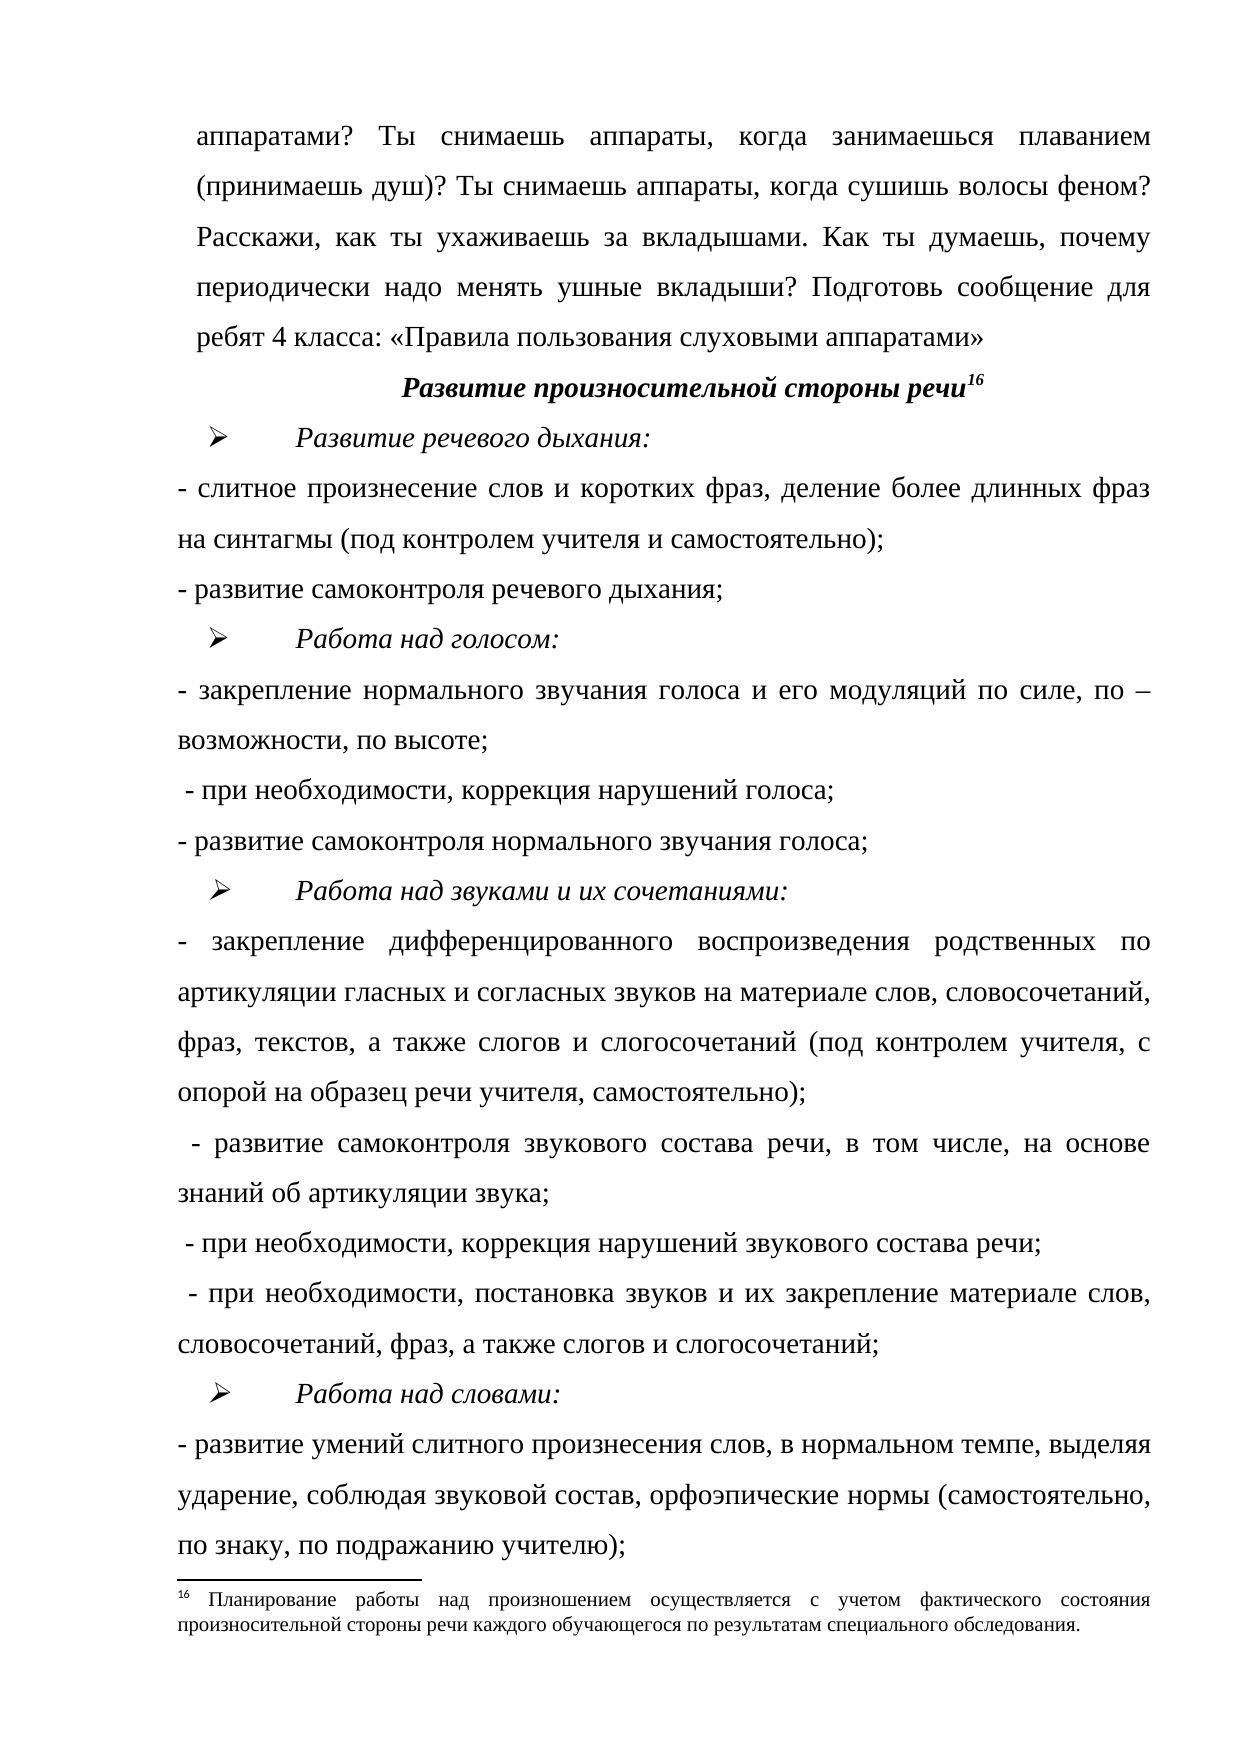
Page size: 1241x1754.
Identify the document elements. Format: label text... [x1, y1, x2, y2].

text - развитие самоконтроля речевого дыхания; [177, 571, 1152, 604]
text - слитное произнесение слов и коротких фраз, деление более длинных фраз на синтагмы (под контролем учителя и самостоятельно); [177, 470, 1152, 554]
text - развитие умений слитного произнесения слов, в нормальном темпе, выделяя ударение, соблюдая звуковой состав, орфоэпические нормы (самостоятельно, по знаку, по подражанию учителю); [177, 1427, 1152, 1561]
list Работа над звуками и их сочетаниями: [207, 873, 1152, 907]
text - развитие самоконтроля нормального звучания голоса; [177, 823, 1152, 856]
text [196, 118, 1152, 353]
list Работа над голосом: [207, 621, 1152, 655]
text - при необходимости, коррекция нарушений голоса; [177, 772, 1152, 806]
list Работа над словами: [207, 1376, 1152, 1410]
text - развитие самоконтроля звукового состава речи, в том числе, на основе знаний об артикуляции звука; [177, 1125, 1152, 1208]
list Развитие речевого дыхания: [207, 420, 1152, 454]
text - при необходимости, постановка звуков и их закрепление материале слов, словосочетаний, фраз, а также слогов и слогосочетаний; [177, 1276, 1152, 1359]
text - закрепление дифференцированного воспроизведения родственных по артикуляции гласных и согласных звуков на материале слов, словосочетаний, фраз, текстов, а также слогов и слогосочетаний (под контролем учителя, с опорой на образец речи учителя, самостоятельно); [177, 923, 1152, 1108]
text - закрепление нормального звучания голоса и его модуляций по силе, по – возможности, по высоте; [177, 672, 1152, 756]
text - при необходимости, коррекция нарушений звукового состава речи; [177, 1225, 1152, 1259]
text Развитие произносительной стороны речи [177, 370, 1152, 403]
